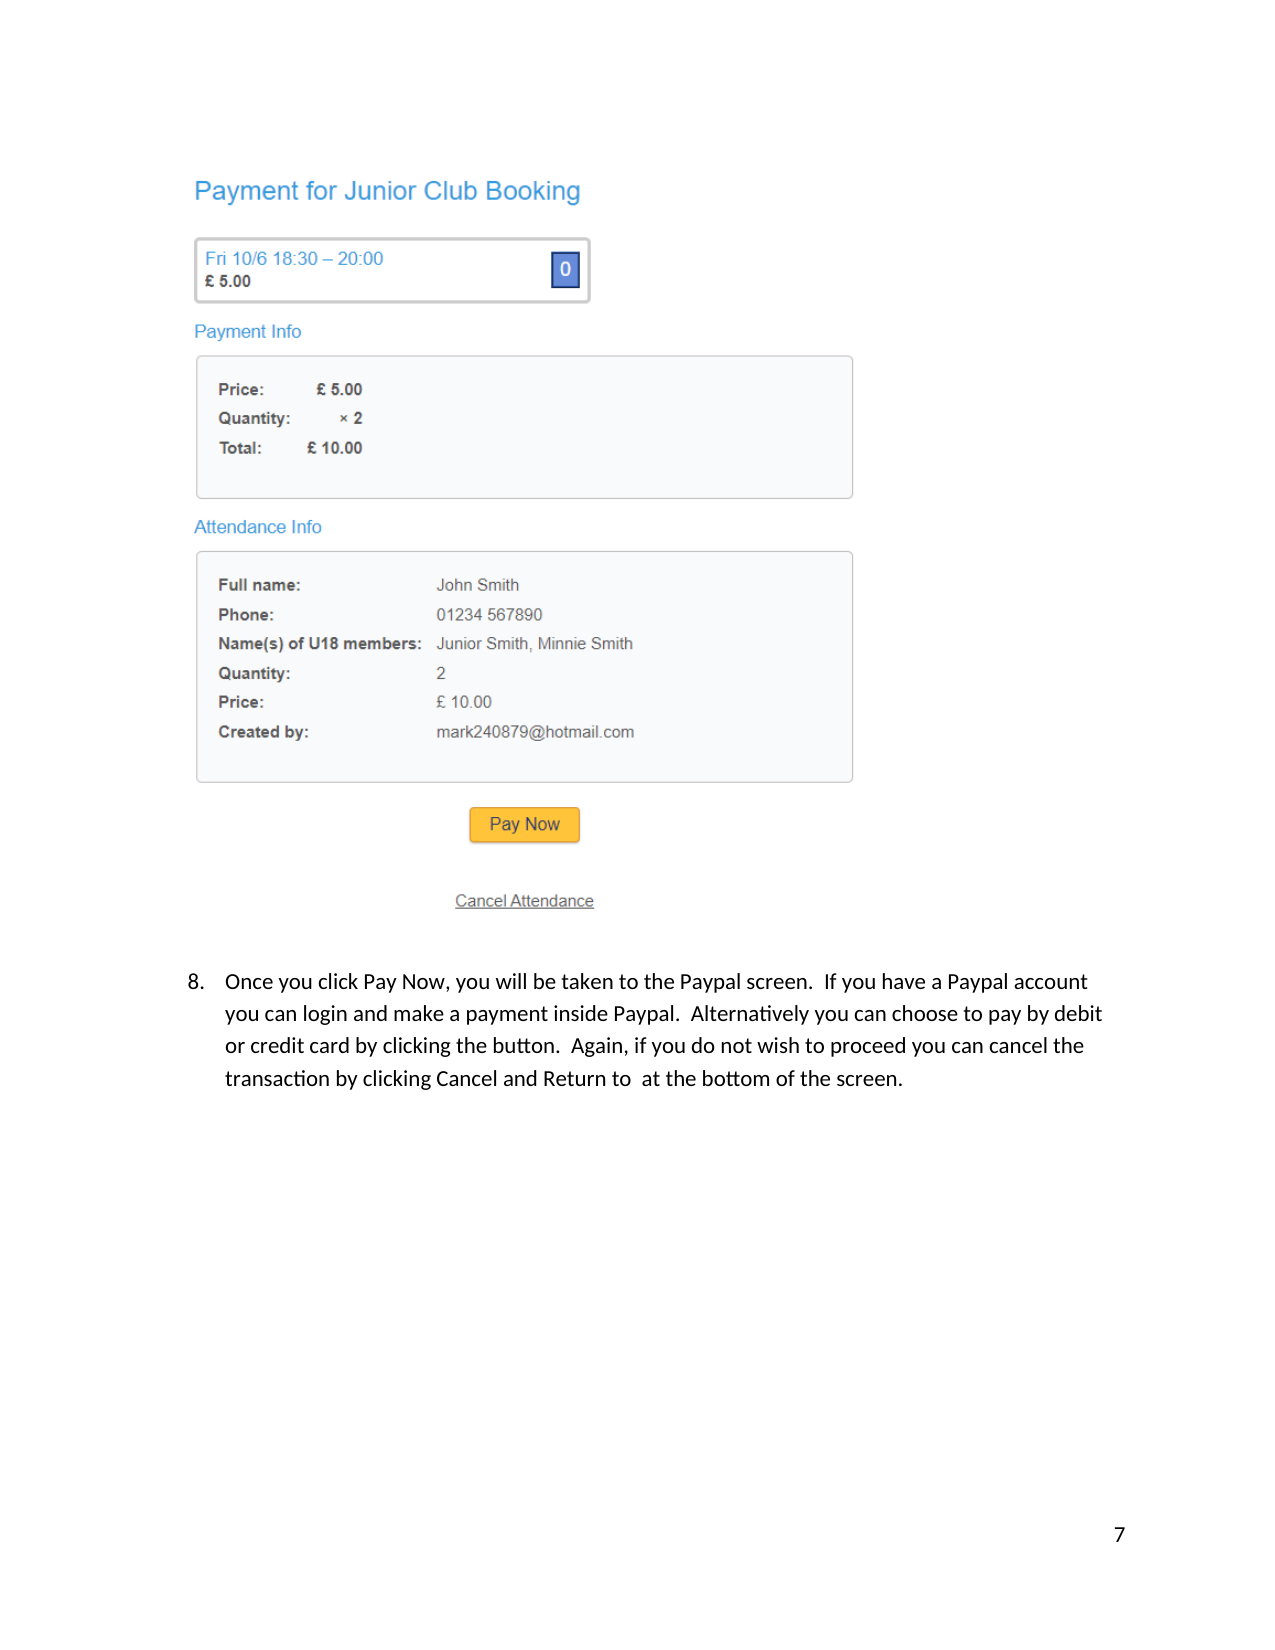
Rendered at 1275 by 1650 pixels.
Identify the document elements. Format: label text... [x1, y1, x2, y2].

list Once you click Pay Now, you will be taken to the Paypal screen. If you have a Paypal account you can login and make a payment inside Paypal. Alternatively you can choose to pay by debit or credit card by clicking the button. Again, if you do not wish to proceed you can cancel the transaction by clicking Cancel and Return to at the bottom of the screen. [187, 967, 1125, 1092]
